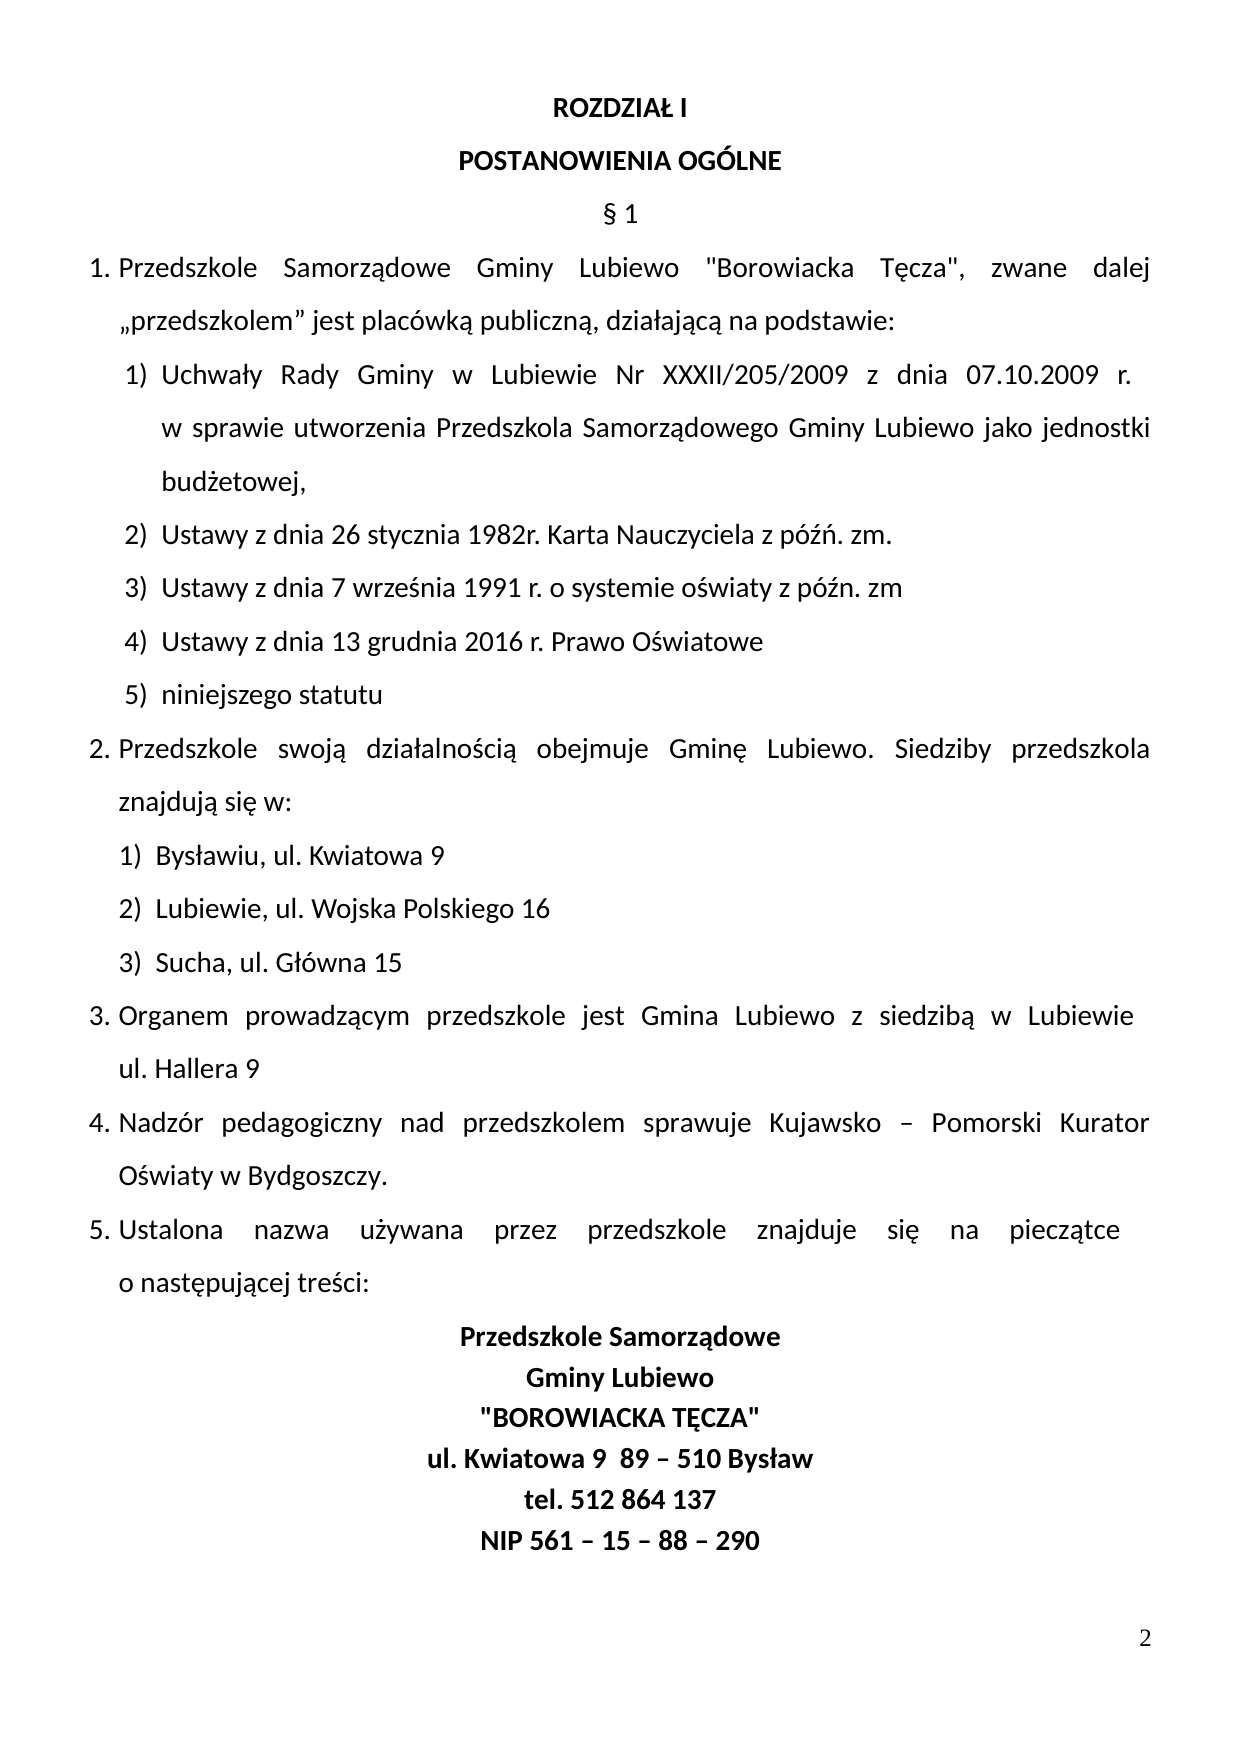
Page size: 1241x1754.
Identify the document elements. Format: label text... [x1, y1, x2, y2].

list Ustawy z dnia 13 grudnia 2016 r. Prawo Oświatowe [124, 623, 1152, 659]
list Przedszkole swoją działalnością obejmuje Gminę Lubiewo. Siedziby przedszkola znajdują się w: [89, 730, 1152, 819]
list Ustalona nazwa używana przez przedszkole znajduje się na pieczątce o następującej treści: [89, 1211, 1152, 1300]
text Gminy Lubiewo [89, 1359, 1152, 1394]
list Sucha, ul. Główna 15 [118, 944, 1152, 979]
text tel. 512 864 137 [89, 1481, 1152, 1517]
list Ustawy z dnia 7 września 1991 r. o systemie oświaty z późn. zm [124, 569, 1152, 605]
list niniejszego statutu [124, 676, 1152, 712]
list Lubiewie, ul. Wojska Polskiego 16 [118, 890, 1152, 926]
list Ustawy z dnia 26 stycznia 1982r. Karta Nauczyciela z późń. zm. [124, 516, 1152, 552]
list Organem prowadzącym przedszkole jest Gmina Lubiewo z siedzibą w Lubiewie ul. Hallera 9 [89, 997, 1152, 1086]
list Bysławiu, ul. Kwiatowa 9 [118, 837, 1152, 872]
list Nadzór pedagogiczny nad przedszkolem sprawuje Kujawsko – Pomorski Kurator Oświaty w Bydgoszczy. [89, 1104, 1152, 1193]
text ROZDZIAŁ I [89, 89, 1152, 124]
text ul. Kwiatowa 9 89 – 510 Bysław [89, 1441, 1152, 1476]
text "BOROWIACKA TĘCZA" [89, 1399, 1152, 1435]
list Przedszkole Samorządowe Gminy Lubiewo "Borowiacka Tęcza", zwane dalej „przedszkolem” jest placówką publiczną, działającą na podstawie: [89, 249, 1152, 338]
list Uchwały Rady Gminy w Lubiewie Nr XXXII/205/2009 z dnia 07.10.2009 r. w sprawie utworzenia Przedszkola Samorządowego Gminy Lubiewo jako jednostki budżetowej, [124, 356, 1152, 498]
text § 1 [89, 196, 1152, 231]
text POSTANOWIENIA OGÓLNE [89, 142, 1152, 178]
text Przedszkole Samorządowe [89, 1318, 1152, 1353]
text NIP 561 – 15 – 88 – 290 [89, 1522, 1152, 1558]
